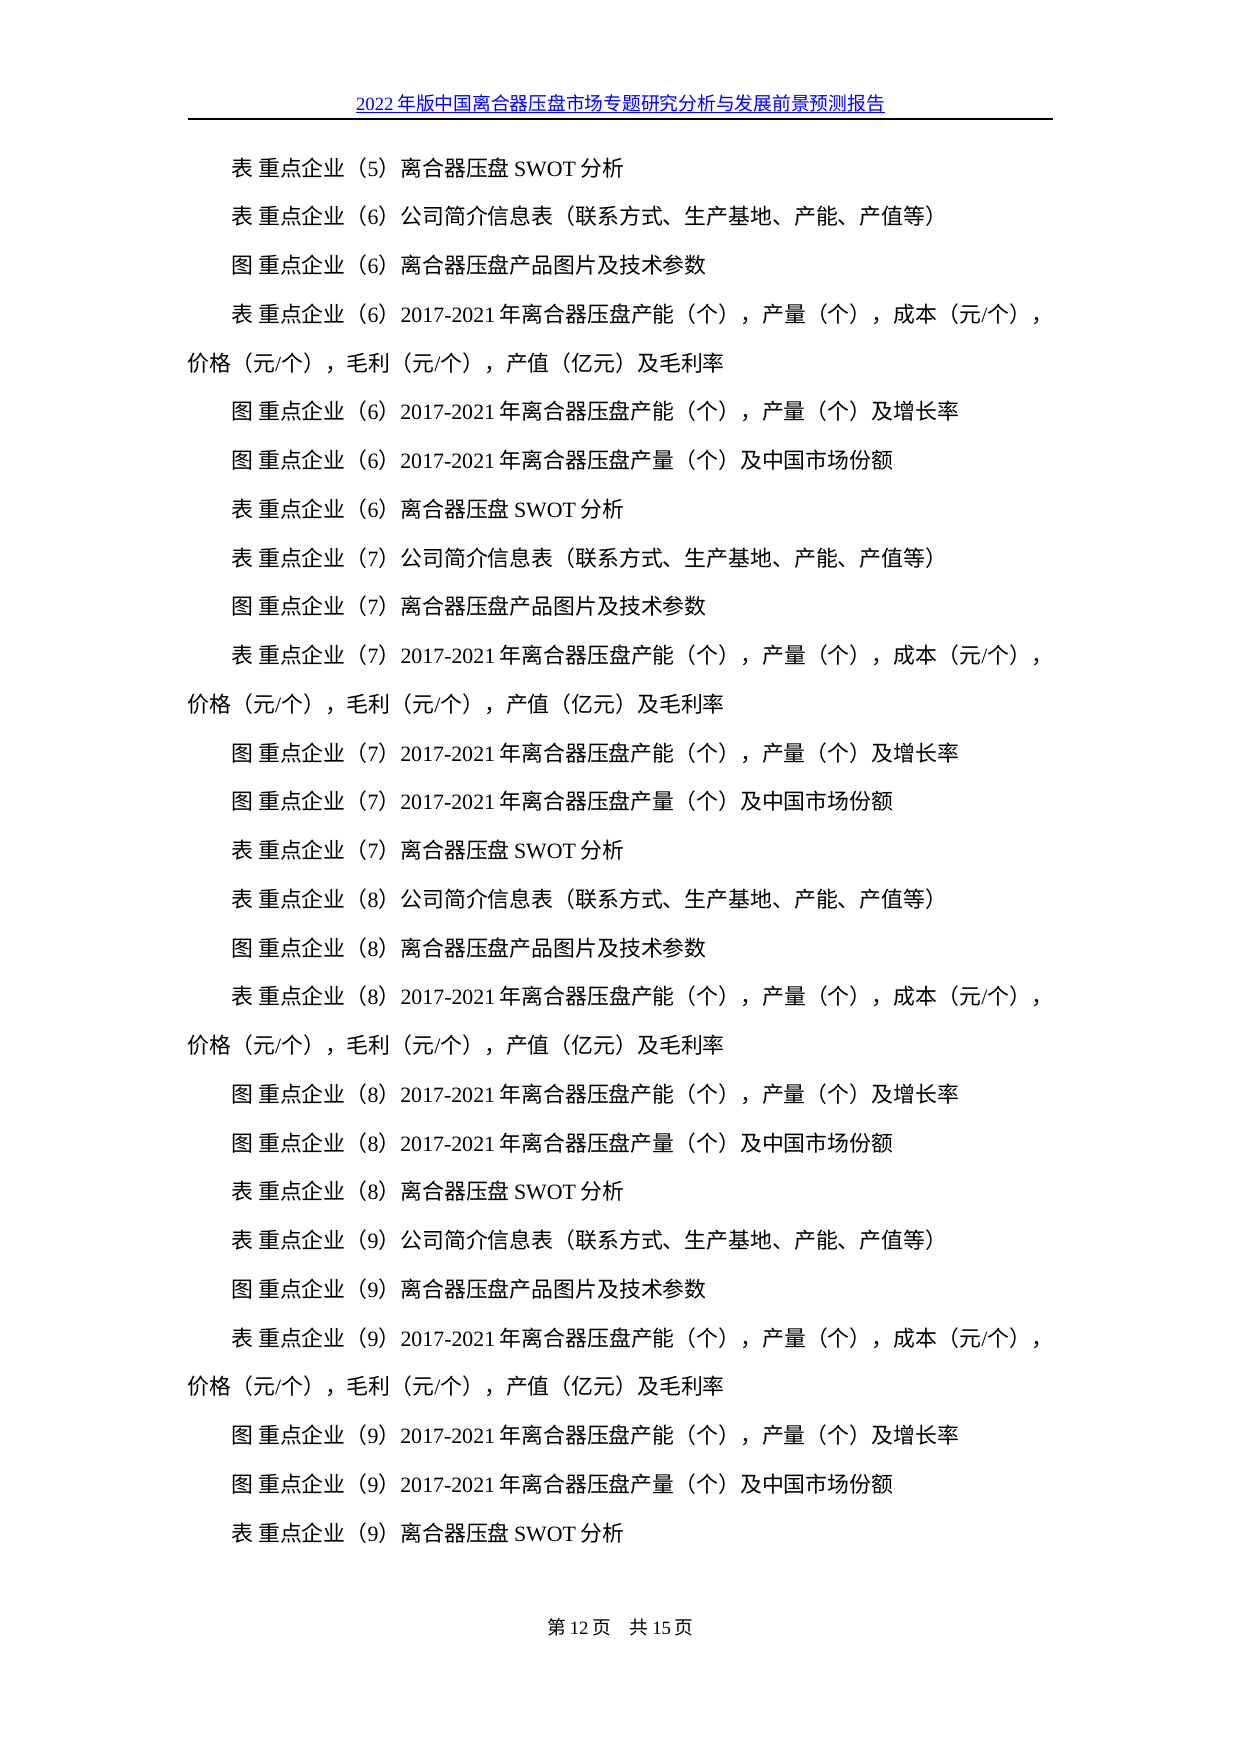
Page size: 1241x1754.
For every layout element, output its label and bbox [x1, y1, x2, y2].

text [187, 150, 1053, 1548]
